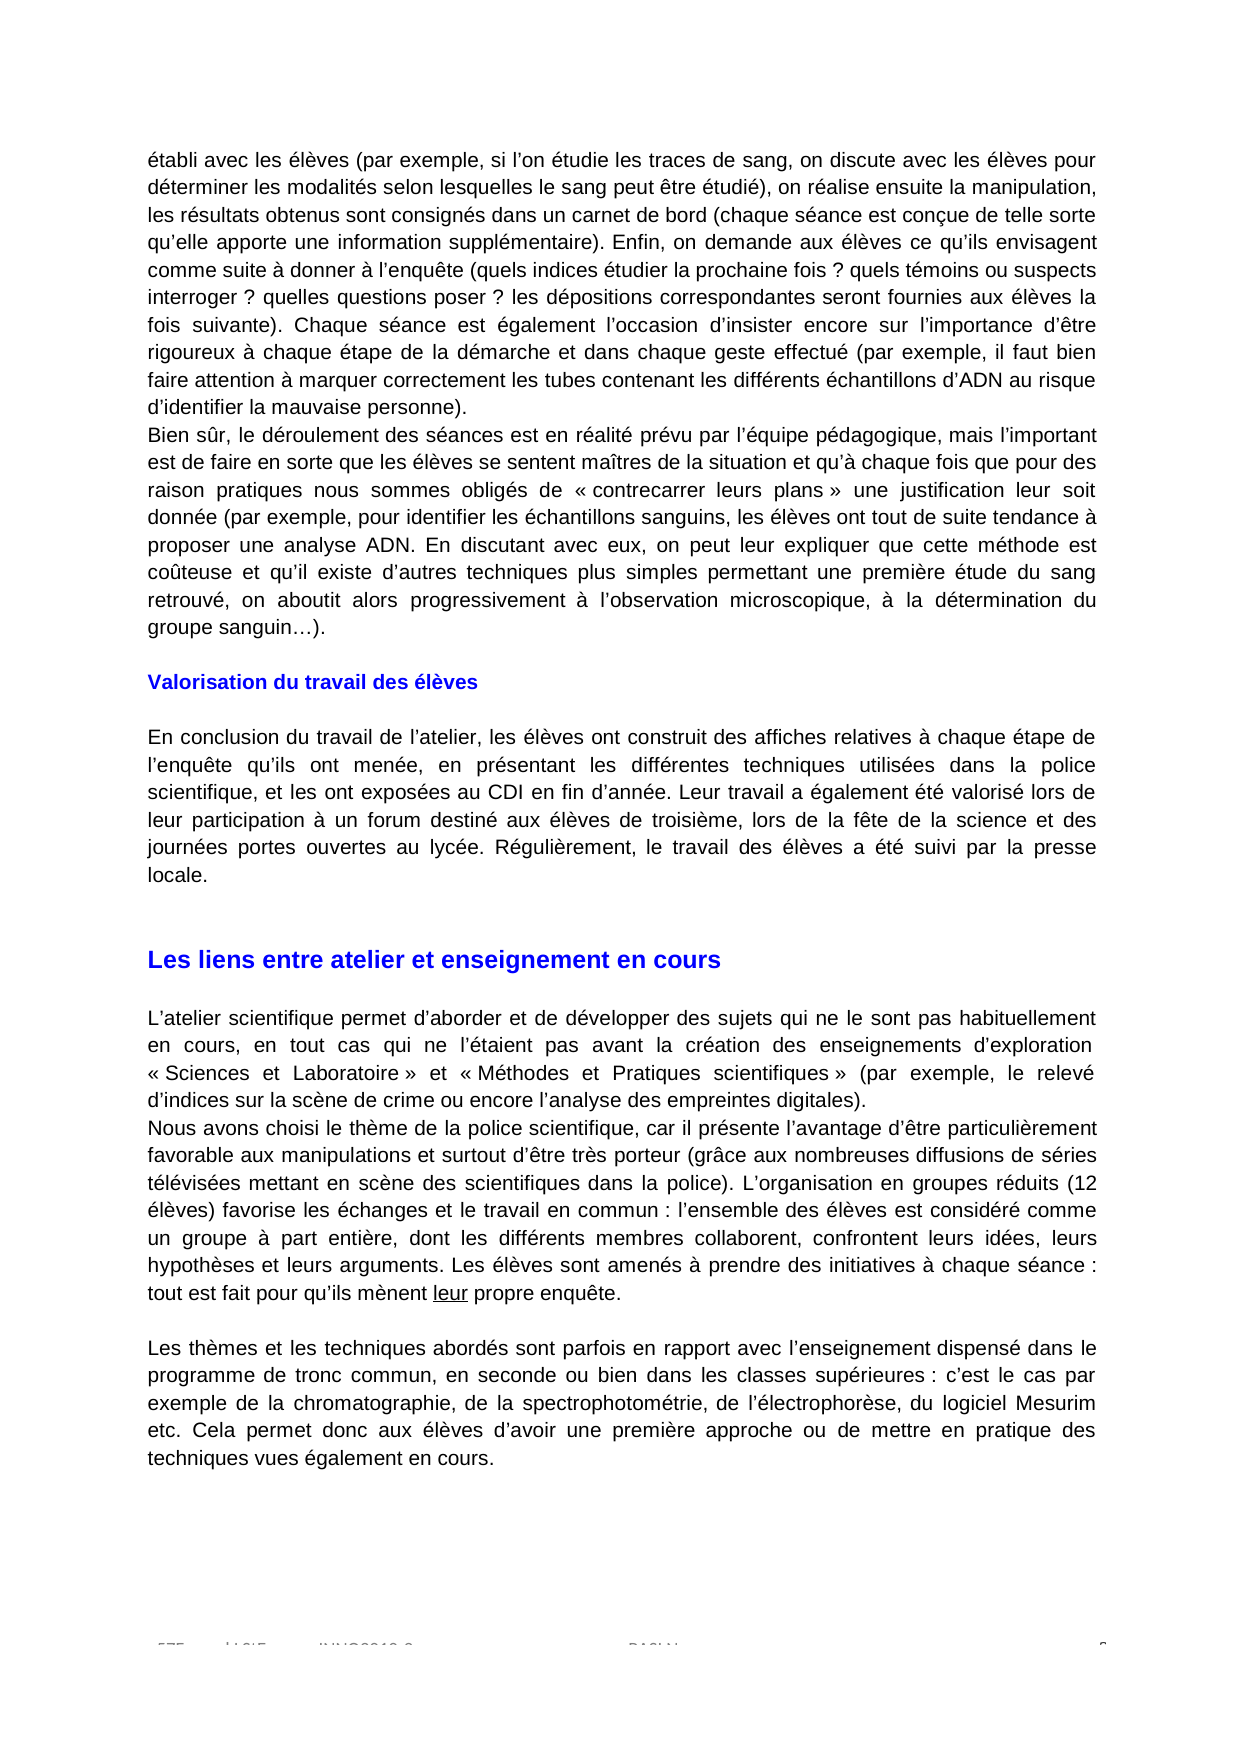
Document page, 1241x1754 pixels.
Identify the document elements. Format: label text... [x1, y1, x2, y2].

text En conclusion du travail de l’atelier, les élèves ont construit des affiches relatives à chaque étape de l’enquête qu’ils ont menée, en présentant les différentes techniques utilisées dans la police scientifique, et les ont exposées au CDI en fin d’année. Leur travail a également été valorisé lors de leur participation à un forum destiné aux élèves de troisième, lors de la fête de la science et des journées portes ouvertes au lycée. Régulièrement, le travail des élèves a été suivi par la presse locale. [147, 725, 1097, 887]
text L’atelier scientifique permet d’aborder et de développer des sujets qui ne le sont pas habituellement en cours, en tout cas qui ne l’étaient pas avant la création des enseignements d’exploration [147, 1006, 1097, 1057]
text établi avec les élèves (par exemple, si l’on étudie les traces de sang, on discute avec les élèves pour déterminer les modalités selon lesquelles le sang peut être étudié), on réalise ensuite la manipulation, les résultats obtenus sont consignés dans un carnet de bord (chaque séance est conçue de telle sorte qu’elle apporte une information supplémentaire). Enfin, on demande aux élèves ce qu’ils envisagent comme suite à donner à l’enquête (quels indices étudier la prochaine fois ? quels témoins ou suspects interroger ? quelles questions poser ? les dépositions correspondantes seront fournies aux élèves la fois suivante). Chaque séance est également l’occasion d’insister encore sur l’importance d’être rigoureux à chaque étape de la démarche et dans chaque geste effectué (par exemple, il faut bien faire attention à marquer correctement les tubes contenant les différents échantillons d’ADN au risque d’identifier la mauvaise personne). [147, 147, 1097, 419]
text Nous avons choisi le thème de la police scientifique, car il présente l’avantage d’être particulièrement favorable aux manipulations et surtout d’être très porteur (grâce aux nombreuses diffusions de séries télévisées mettant en scène des scientifiques dans la police). L’organisation en groupes réduits (12 élèves) favorise les échanges et le travail en commun : l’ensemble des élèves est considéré comme un groupe à part entière, dont les différents membres collaborent, confrontent leurs idées, leurs hypothèses et leurs arguments. Les élèves sont amenés à prendre des initiatives à chaque séance : tout est fait pour qu’ils mènent leur propre enquête. [147, 1115, 1097, 1304]
text Bien sûr, le déroulement des séances est en réalité prévu par l’équipe pédagogique, mais l’important est de faire en sorte que les élèves se sentent maîtres de la situation et qu’à chaque fois que pour des raison pratiques nous sommes obligés de « contrecarrer leurs plans » une justification leur soit donnée (par exemple, pour identifier les échantillons sanguins, les élèves ont tout de suite tendance à proposer une analyse ADN. En discutant avec eux, on peut leur expliquer que cette méthode est coûteuse et qu’il existe d’autres techniques plus simples permettant une première étude du sang retrouvé, on aboutit alors progressivement à l’observation microscopique, à la détermination du groupe sanguin…). [147, 422, 1097, 639]
text Valorisation du travail des élèves [147, 670, 480, 694]
text « Sciences et Laboratoire » et « Méthodes et Pratiques scientifiques » (par exemple, le relevé d’indices sur la scène de crime ou encore l’analyse des empreintes digitales). [147, 1061, 1096, 1112]
text Les thèmes et les techniques abordés sont parfois en rapport avec l’enseignement dispensé dans le programme de tronc commun, en seconde ou bien dans les classes supérieures : c’est le cas par exemple de la chromatographie, de la spectrophotométrie, de l’électrophorèse, du logiciel Mesurim etc. Cela permet donc aux élèves d’avoir une première approche ou de mettre en pratique des techniques vues également en cours. [147, 1335, 1097, 1469]
text Les liens entre atelier et enseignement en cours [147, 945, 723, 974]
